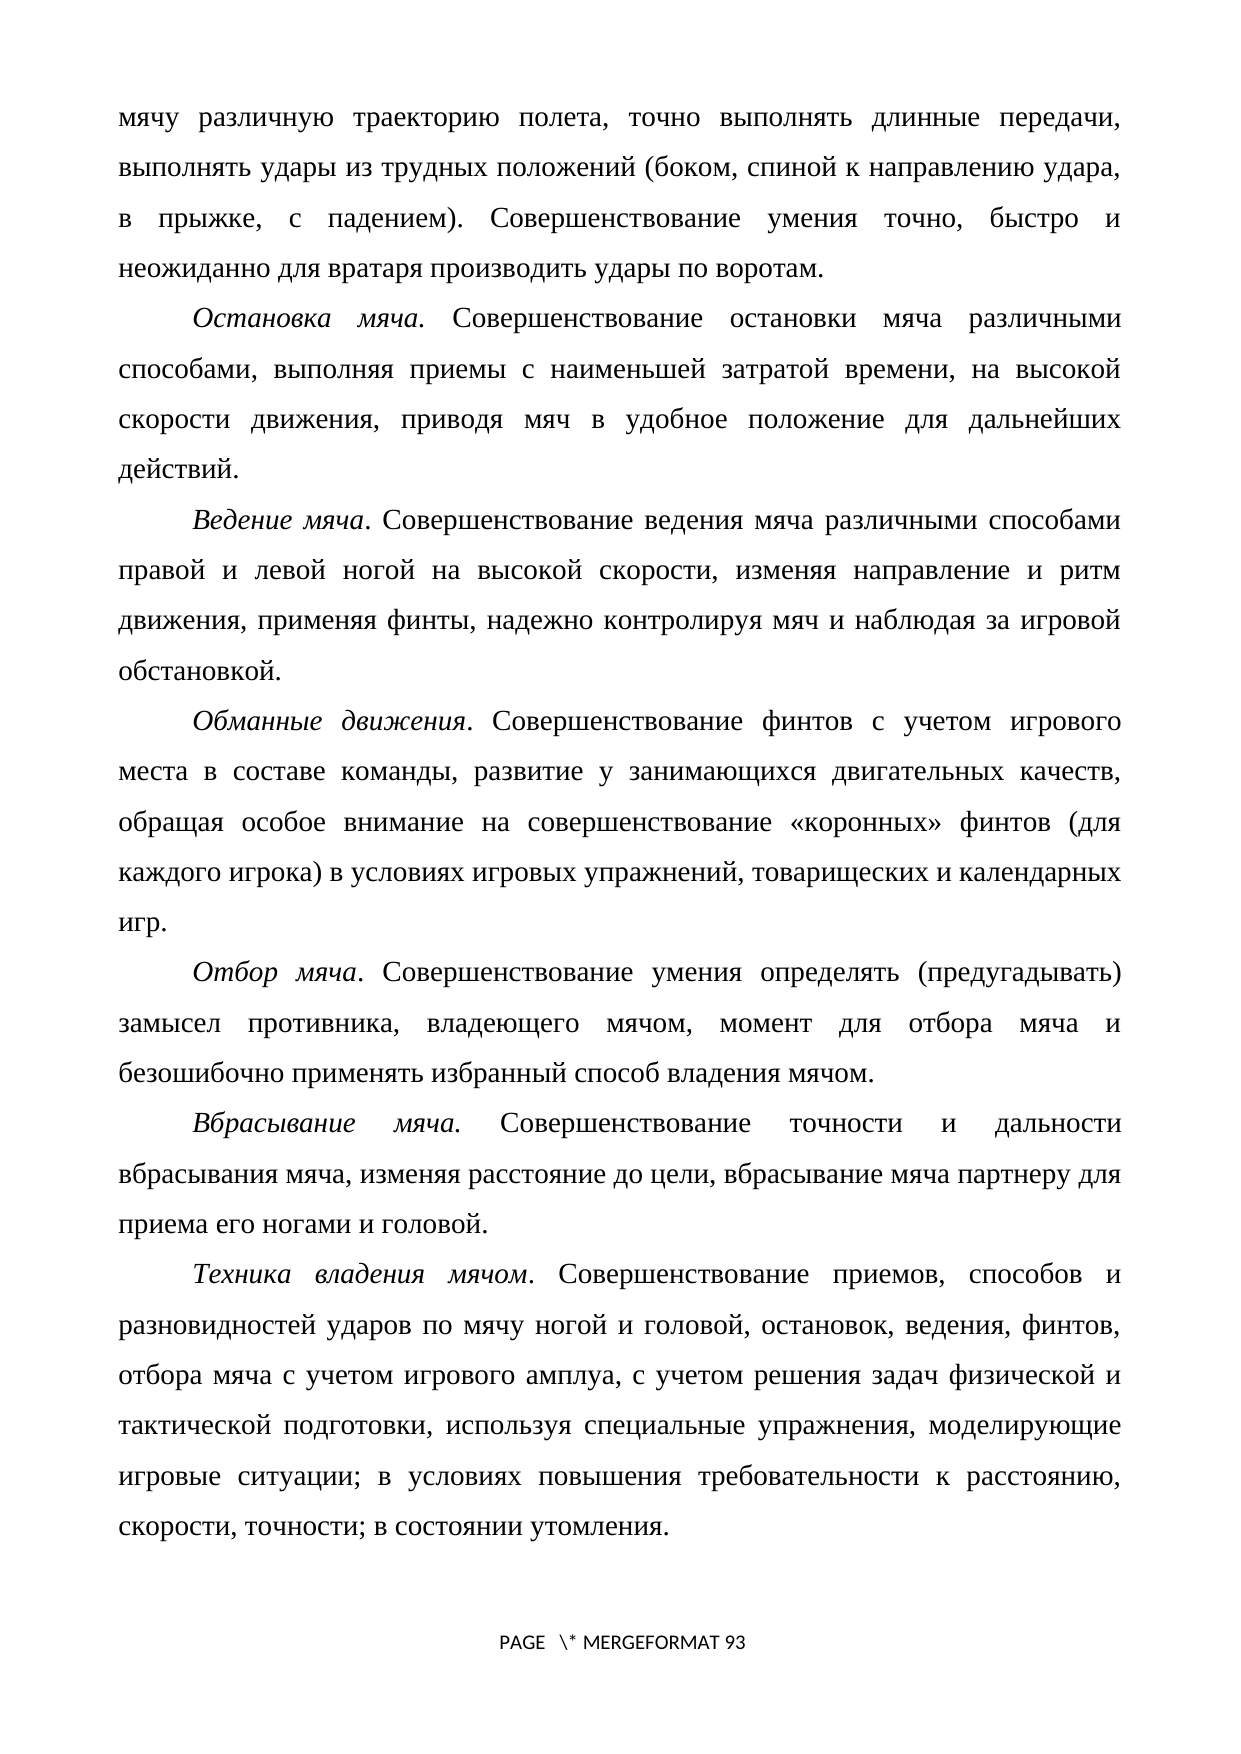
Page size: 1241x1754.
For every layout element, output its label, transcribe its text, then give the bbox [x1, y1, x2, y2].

text Отбор мяча. Совершенствование умения определять (предугадывать) замысел противника, владеющего мячом, момент для отбора мяча и безошибочно применять избранный способ владения мячом. [118, 954, 1122, 1089]
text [118, 99, 1122, 284]
text Техника владения мячом. Совершенствование приемов, способов и разновидностей ударов по мячу ногой и головой, остановок, ведения, финтов, отбора мяча с учетом игрового амплуа, с учетом решения задач физической и тактической подготовки, используя специальные упражнения, моделирующие игровые ситуации; в условиях повышения требовательности к расстоянию, скорости, точности; в состоянии утомления. [118, 1256, 1122, 1542]
text Остановка мяча. Совершенствование остановки мяча различными способами, выполняя приемы с наименьшей затратой времени, на высокой скорости движения, приводя мяч в удобное положение для дальнейших действий. [118, 301, 1122, 485]
text Вбрасывание мяча. Совершенствование точности и дальности вбрасывания мяча, изменяя расстояние до цели, вбрасывание мяча партнеру для приема его ногами и головой. [118, 1106, 1122, 1240]
text Обманные движения. Совершенствование финтов с учетом игрового места в составе команды, развитие у занимающихся двигательных качеств, обращая особое внимание на совершенствование «коронных» финтов (для каждого игрока) в условиях игровых упражнений, товарищеских и календарных игр. [118, 703, 1122, 938]
text Ведение мяча. Совершенствование ведения мяча различными способами правой и левой ногой на высокой скорости, изменяя направление и ритм движения, применяя финты, надежно контролируя мяч и наблюдая за игровой обстановкой. [118, 502, 1122, 686]
